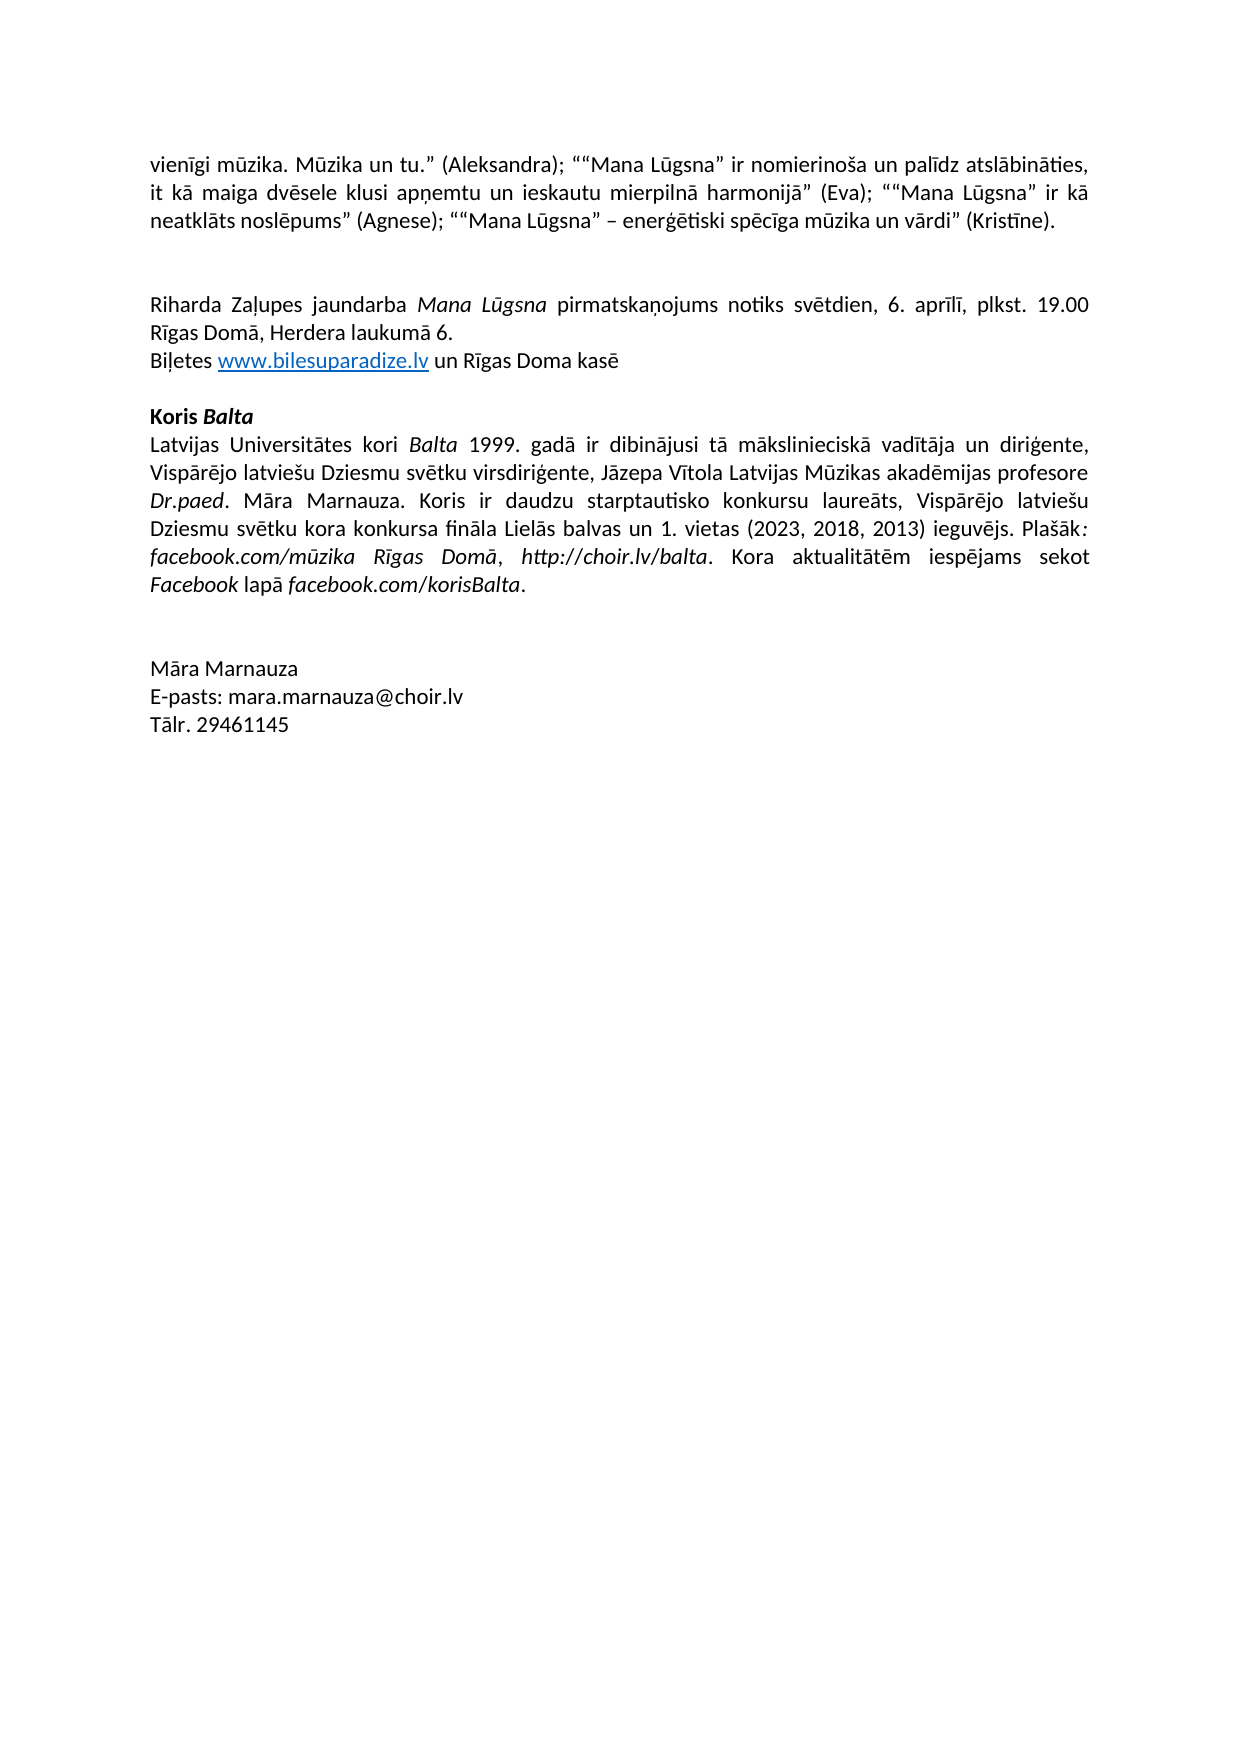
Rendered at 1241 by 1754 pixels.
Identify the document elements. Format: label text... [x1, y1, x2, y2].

text Māra Marnauza [150, 654, 1090, 682]
text Latvijas Universitātes kori Balta 1999. gadā ir dibinājusi tā mākslinieciskā vadītāja un diriģente, Vispārējo latviešu Dziesmu svētku virsdiriģente, Jāzepa Vītola Latvijas Mūzikas akadēmijas profesore Dr.paed. Māra Marnauza. Koris ir daudzu starptautisko konkursu laureāts, Vispārējo latviešu Dziesmu svētku kora konkursa fināla Lielās balvas un 1. vietas (2023, 2018, 2013) ieguvējs. Plašāk: facebook.com/mūzika Rīgas Domā, http://choir.lv/balta. Kora aktualitātēm iespējams sekot Facebook lapā facebook.com/korisBalta. [150, 430, 1090, 598]
text Tālr. 29461145 [150, 710, 1090, 738]
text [150, 150, 1090, 234]
text E-pasts: mara.marnauza@choir.lv [150, 682, 1090, 710]
text Riharda Zaļupes jaundarba Mana Lūgsna pirmatskaņojums notiks svētdien, 6. aprīlī, plkst. 19.00 Rīgas Domā, Herdera laukumā 6. [150, 290, 1090, 346]
text Biļetes www.bilesuparadize.lv un Rīgas Doma kasē [150, 346, 1090, 374]
text Koris Balta [150, 402, 1090, 430]
